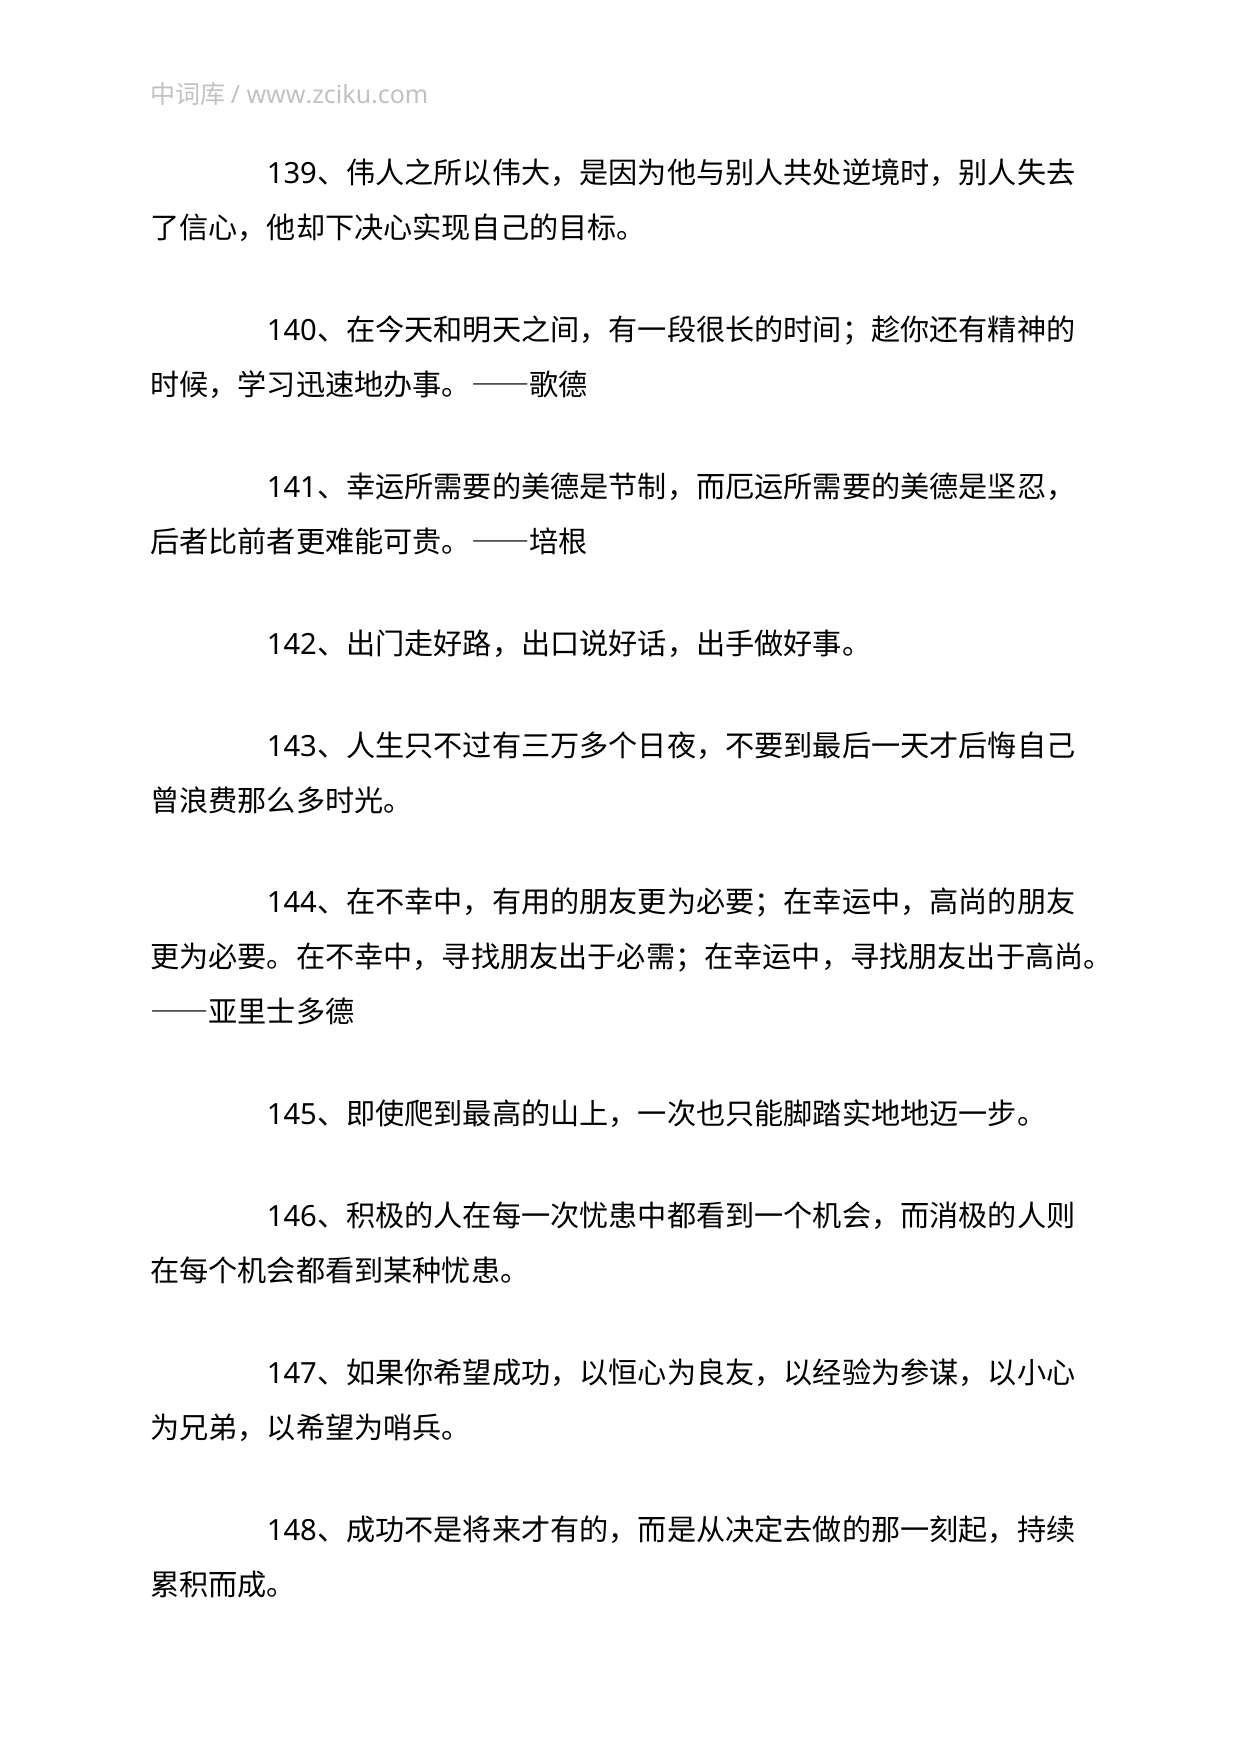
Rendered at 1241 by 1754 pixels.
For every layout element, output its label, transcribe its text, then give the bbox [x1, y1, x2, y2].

text 148、成功不是将来才有的，而是从决定去做的那一刻起，持续累积而成。 [150, 1506, 1090, 1603]
text 140、在今天和明天之间，有一段很长的时间；趁你还有精神的时候，学习迅速地办事。——歌德 [150, 307, 1090, 404]
text 142、出门走好路，出口说好话，出手做好事。 [150, 620, 1090, 663]
text 145、即使爬到最高的山上，一次也只能脚踏实地地迈一步。 [150, 1091, 1090, 1133]
text 146、积极的人在每一次忧患中都看到一个机会，而消极的人则在每个机会都看到某种忧患。 [150, 1193, 1090, 1290]
text 144、在不幸中，有用的朋友更为必要；在幸运中，高尚的朋友更为必要。在不幸中，寻找朋友出于必需；在幸运中，寻找朋友出于高尚。——亚里士多德 [150, 879, 1090, 1031]
text 147、如果你希望成功，以恒心为良友，以经验为参谋，以小心为兄弟，以希望为哨兵。 [150, 1349, 1090, 1447]
text 141、幸运所需要的美德是节制，而厄运所需要的美德是坚忍，后者比前者更难能可贵。——培根 [150, 463, 1090, 561]
text 139、伟人之所以伟大，是因为他与别人共处逆境时，别人失去了信心，他却下决心实现自己的目标。 [150, 150, 1090, 247]
text 143、人生只不过有三万多个日夜，不要到最后一天才后悔自己曾浪费那么多时光。 [150, 722, 1090, 819]
